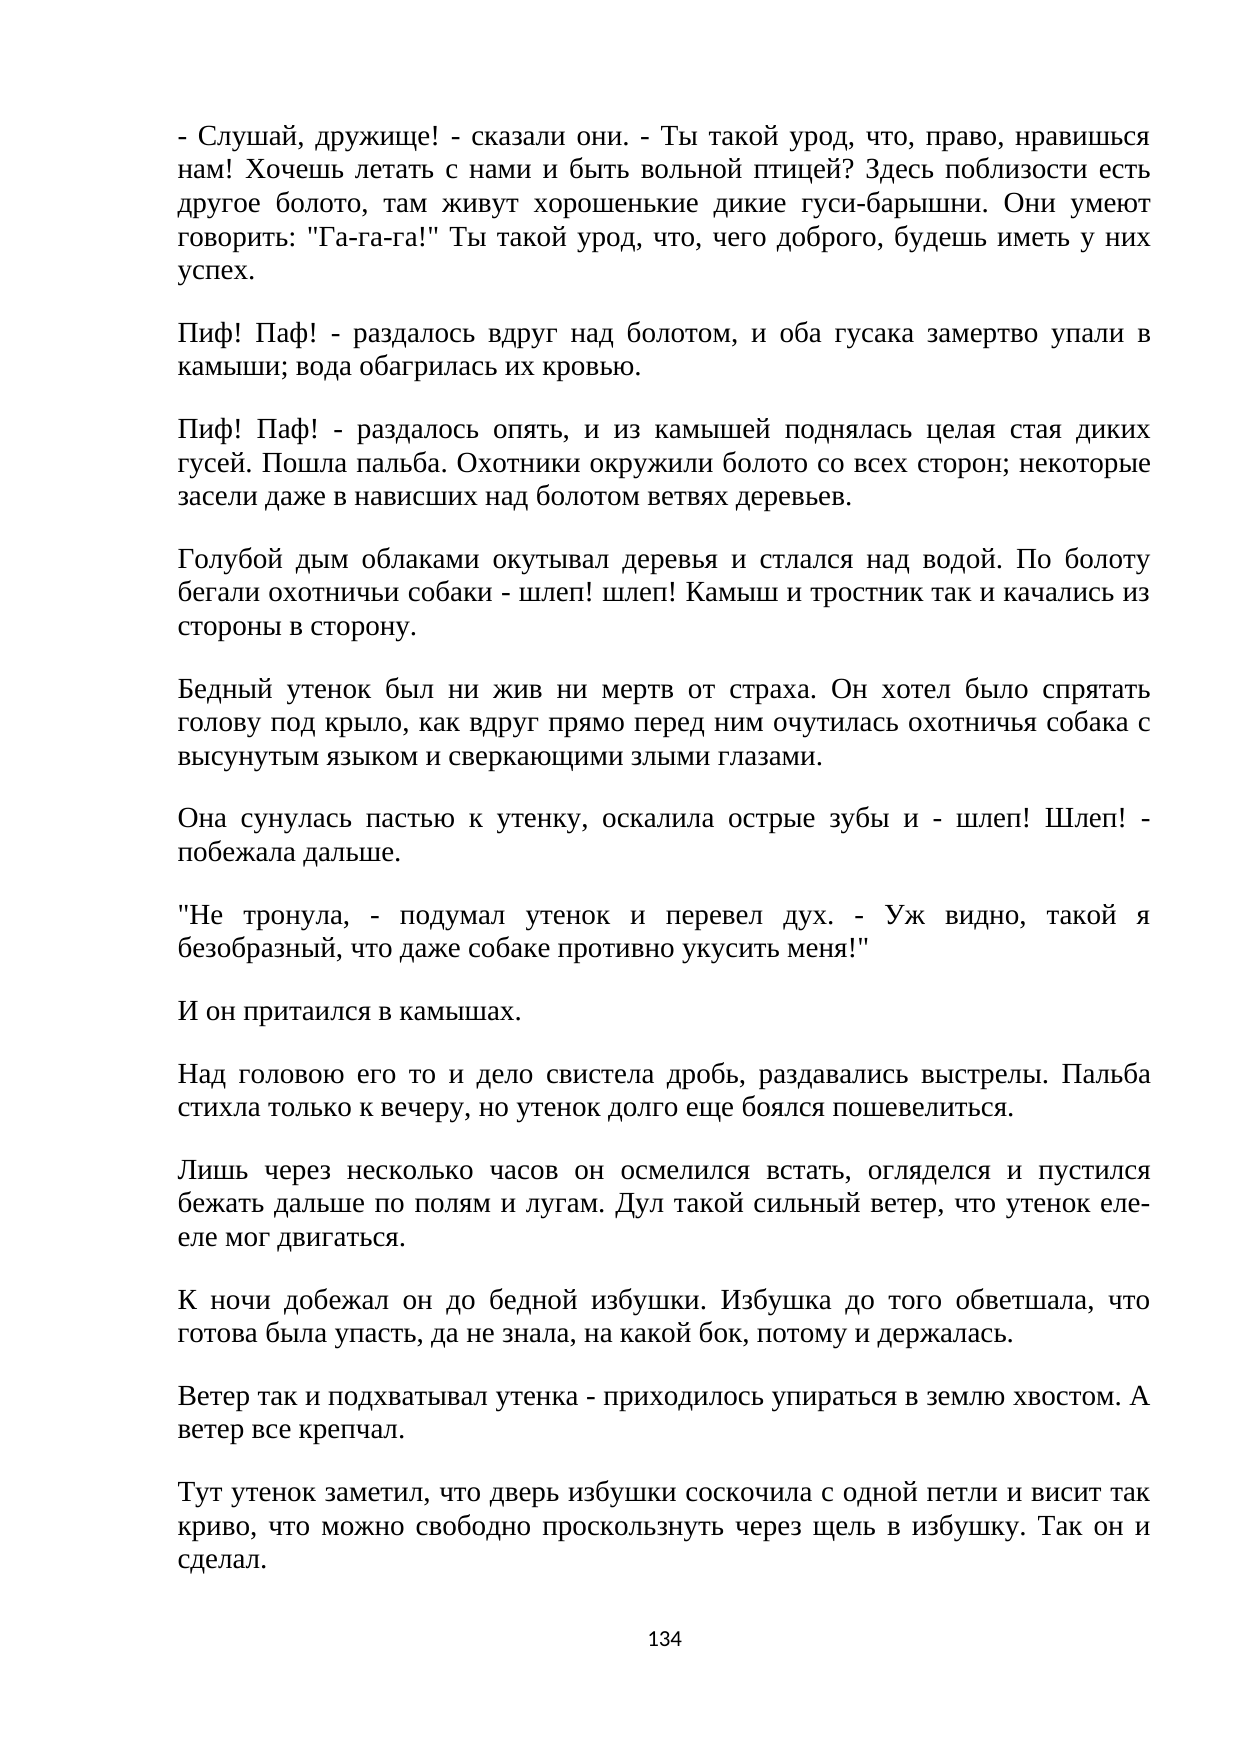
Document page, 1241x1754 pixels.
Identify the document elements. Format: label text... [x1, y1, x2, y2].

text Бедный утенок был ни жив ни мертв от страха. Он хотел было спрятать голову под крыло, как вдруг прямо перед ним очутилась охотничья собака с высунутым языком и сверкающими злыми глазами. [177, 671, 1152, 771]
text И он притаился в камышах. [177, 993, 1152, 1027]
text Тут утенок заметил, что дверь избушки соскочила с одной петли и висит так криво, что можно свободно проскользнуть через щель в избушку. Так он и сделал. [177, 1474, 1152, 1575]
text Она сунулась пастью к утенку, оскалила острые зубы и - шлеп! Шлеп! - побежала дальше. [177, 801, 1152, 868]
text Пиф! Паф! - раздалось опять, и из камышей поднялась целая стая диких гусей. Пошла пальба. Охотники окружили болото со всех сторон; некоторые засели даже в нависших над болотом ветвях деревьев. [177, 411, 1152, 512]
text Над головою его то и дело свистела дробь, раздавались выстрелы. Пальба стихла только к вечеру, но утенок долго еще боялся пошевелиться. [177, 1056, 1152, 1123]
text Лишь через несколько часов он осмелился встать, огляделся и пустился бежать дальше по полям и лугам. Дул такой сильный ветер, что утенок еле-еле мог двигаться. [177, 1152, 1152, 1253]
text Ветер так и подхватывал утенка - приходилось упираться в землю хвостом. А ветер все крепчал. [177, 1378, 1152, 1445]
text К ночи добежал он до бедной избушки. Избушка до того обветшала, что готова была упасть, да не знала, на какой бок, потому и держалась. [177, 1282, 1152, 1349]
text Пиф! Паф! - раздалось вдруг над болотом, и оба гусака замертво упали в камыши; вода обагрилась их кровью. [177, 315, 1152, 382]
text "Не тронула, - подумал утенок и перевел дух. - Уж видно, такой я безобразный, что даже собаке противно укусить меня!" [177, 897, 1152, 964]
text - Слушай, дружище! - сказали они. - Ты такой урод, что, право, нравишься нам! Хочешь летать с нами и быть вольной птицей? Здесь поблизости есть другое болото, там живут хорошенькие дикие гуси-барышни. Они умеют говорить: "Га-га-га!" Ты такой урод, что, чего доброго, будешь иметь у них успех. [177, 118, 1152, 286]
text Голубой дым облаками окутывал деревья и стлался над водой. По болоту бегали охотничьи собаки - шлеп! шлеп! Камыш и тростник так и качались из стороны в сторону. [177, 541, 1152, 642]
